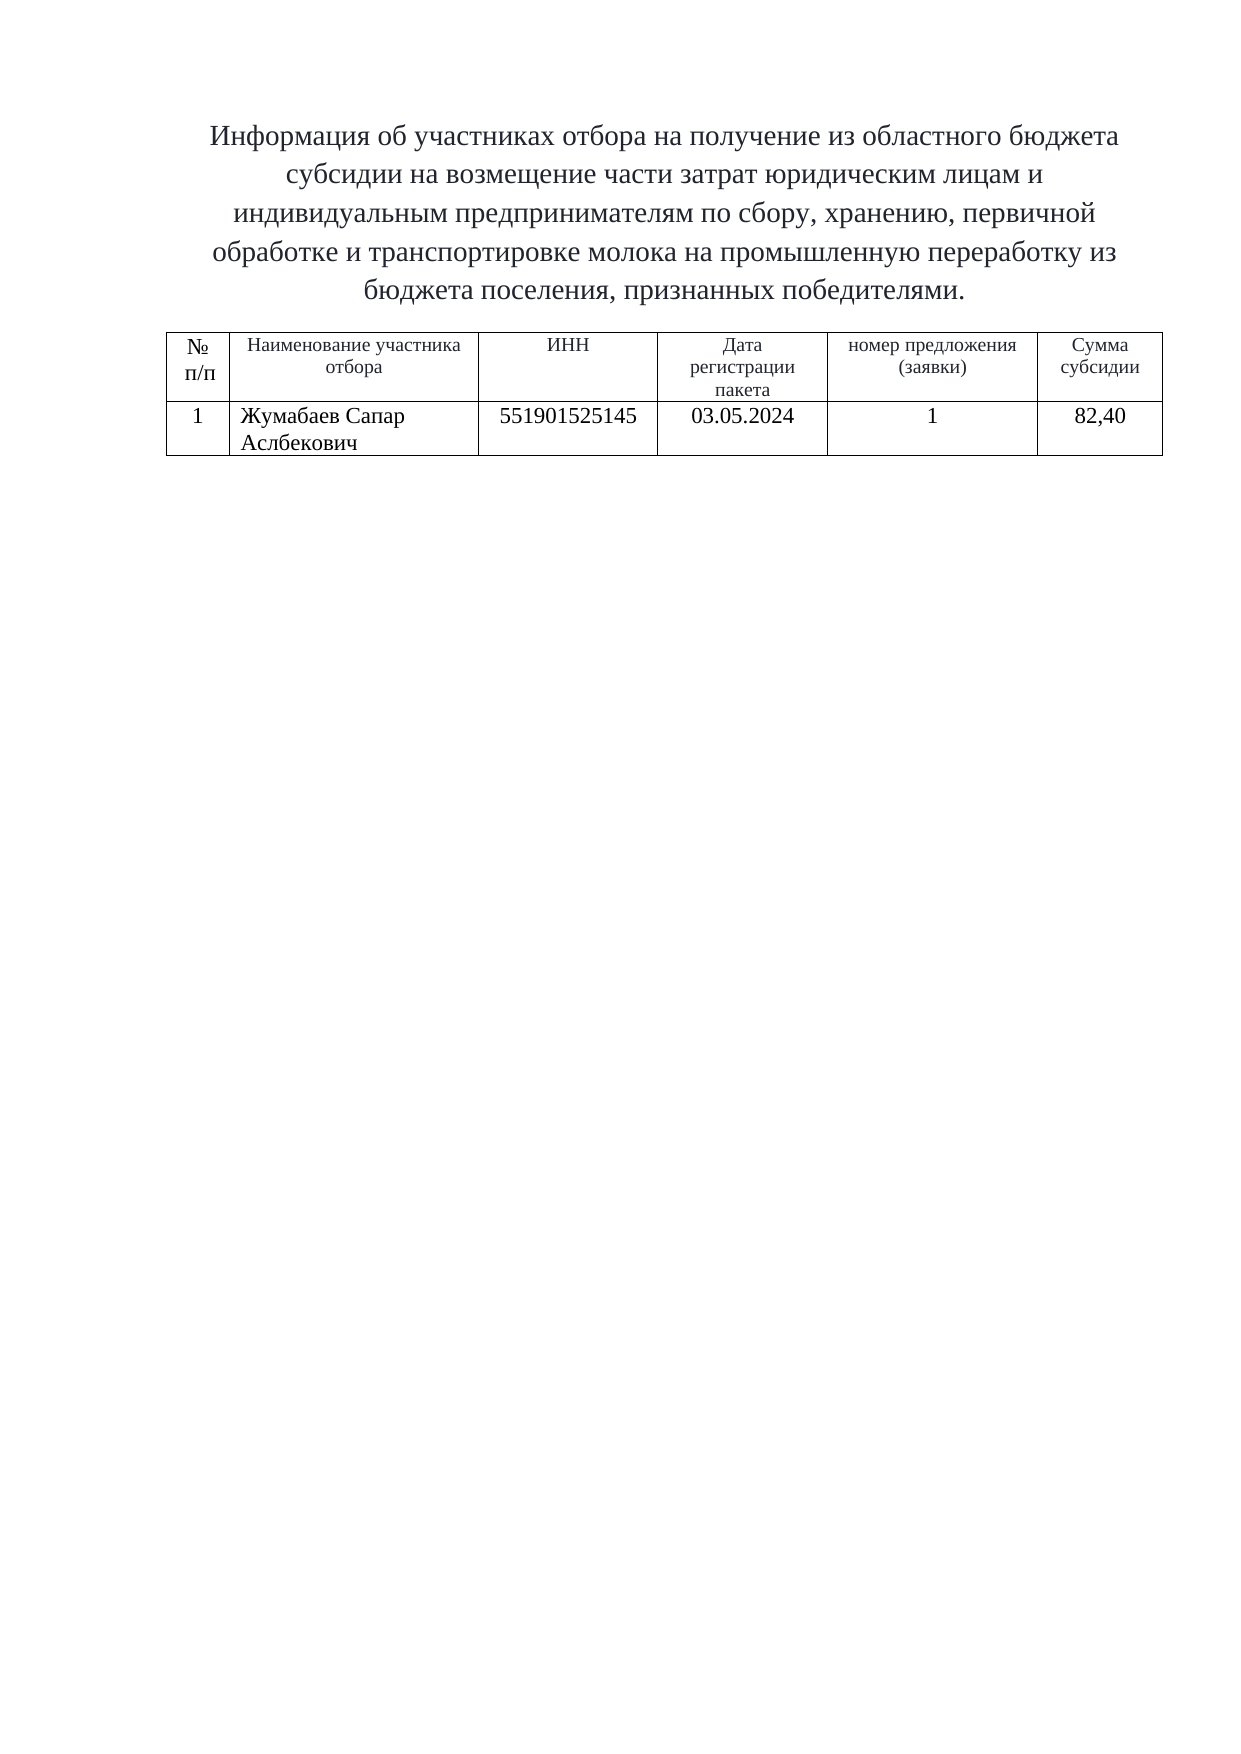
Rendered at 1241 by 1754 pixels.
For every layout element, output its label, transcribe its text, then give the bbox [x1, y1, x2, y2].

table_header номер предложения (заявки) [828, 333, 1037, 401]
table_header Сумма субсидии [1038, 333, 1162, 401]
table_cell 03.05.2024 [658, 402, 827, 455]
table_header Наименование участника отбора [230, 333, 478, 401]
table_cell 1 [828, 402, 1037, 455]
table_cell 551901525145 [479, 402, 657, 455]
text Информация об участниках отбора на получение из областного бюджета субсидии на возмещение части затрат юридическим лицам и индивидуальным предпринимателям по сбору, хранению, первичной обработке и транспортировке молока на промышленную переработку из бюджета поселения, признанных победителями. [177, 118, 1152, 306]
table_cell 82,40 [1038, 402, 1162, 455]
table_header ИНН [479, 333, 657, 401]
table_cell 1 [167, 402, 229, 455]
table_header Дата регистрации пакета [658, 333, 827, 401]
table_cell Жумабаев Сапар Аслбекович [230, 402, 478, 455]
table_header № п/п [167, 333, 229, 401]
